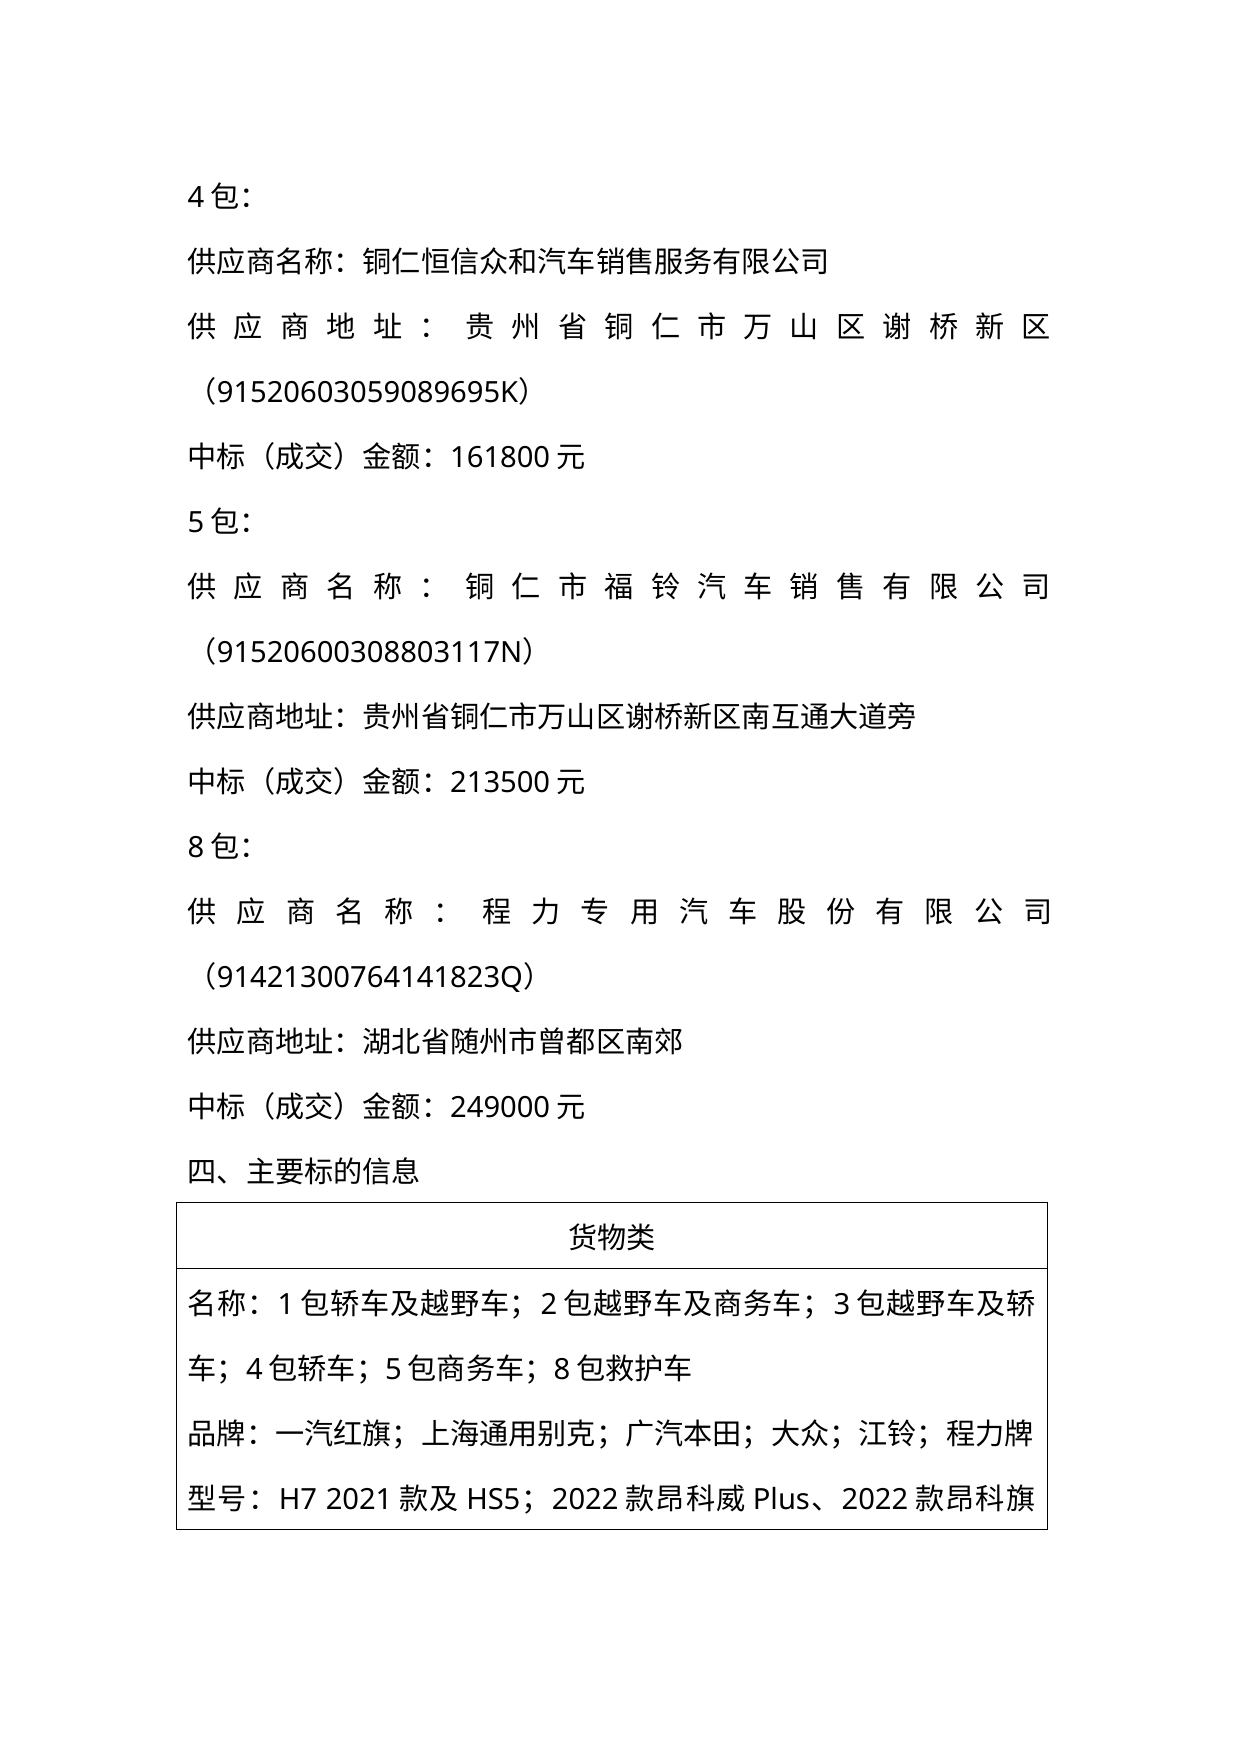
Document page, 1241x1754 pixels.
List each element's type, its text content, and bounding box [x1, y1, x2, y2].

text 4包： [187, 162, 1053, 227]
text 8包： [187, 812, 1053, 877]
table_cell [177, 1269, 1047, 1529]
text 供应商名称：铜仁市福铃汽车销售有限公司（91520600308803117N） [187, 552, 1053, 682]
text 供应商地址：贵州省铜仁市万山区谢桥新区（91520603059089695K） [187, 292, 1053, 422]
text 中标（成交）金额：161800元 [187, 422, 1053, 487]
text 供应商名称：程力专用汽车股份有限公司（91421300764141823Q） [187, 877, 1053, 1007]
text 中标（成交）金额：213500元 [187, 747, 1053, 812]
text 供应商名称：铜仁恒信众和汽车销售服务有限公司 [187, 227, 1053, 292]
text 5包： [187, 487, 1053, 552]
table_header 货物类 [177, 1203, 1047, 1268]
text 四、主要标的信息 [187, 1137, 1053, 1202]
text 供应商地址：湖北省随州市曾都区南郊 [187, 1007, 1053, 1072]
text 供应商地址：贵州省铜仁市万山区谢桥新区南互通大道旁 [187, 682, 1053, 747]
text 中标（成交）金额：249000元 [187, 1072, 1053, 1137]
